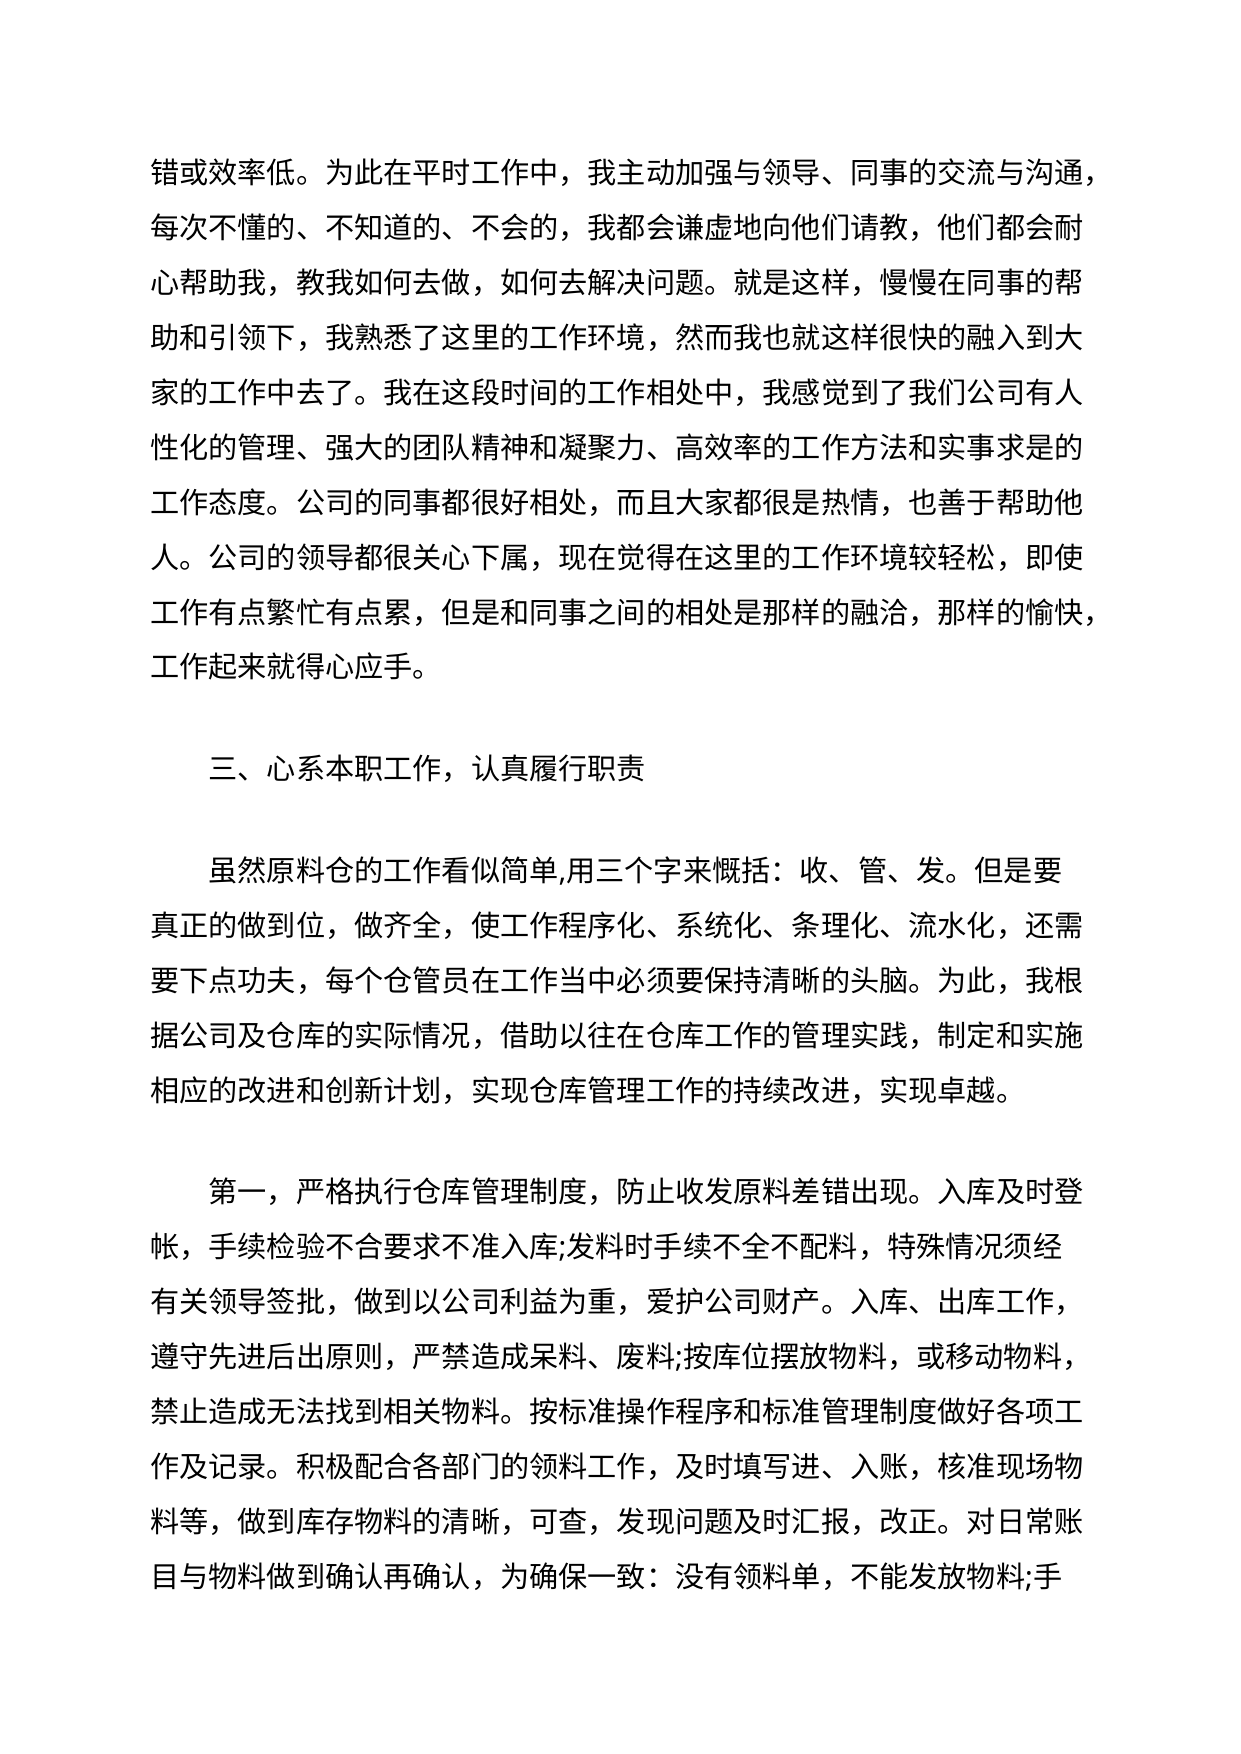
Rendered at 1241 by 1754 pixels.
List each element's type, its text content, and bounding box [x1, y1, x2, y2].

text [150, 150, 1090, 686]
text 虽然原料仓的工作看似简单,用三个字来慨括：收、管、发。但是要真正的做到位，做齐全，使工作程序化、系统化、条理化、流水化，还需要下点功夫，每个仓管员在工作当中必须要保持清晰的头脑。为此，我根据公司及仓库的实际情况，借助以往在仓库工作的管理实践，制定和实施相应的改进和创新计划，实现仓库管理工作的持续改进，实现卓越。 [150, 848, 1090, 1109]
text 三、心系本职工作，认真履行职责 [150, 746, 1090, 788]
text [150, 1169, 1090, 1596]
